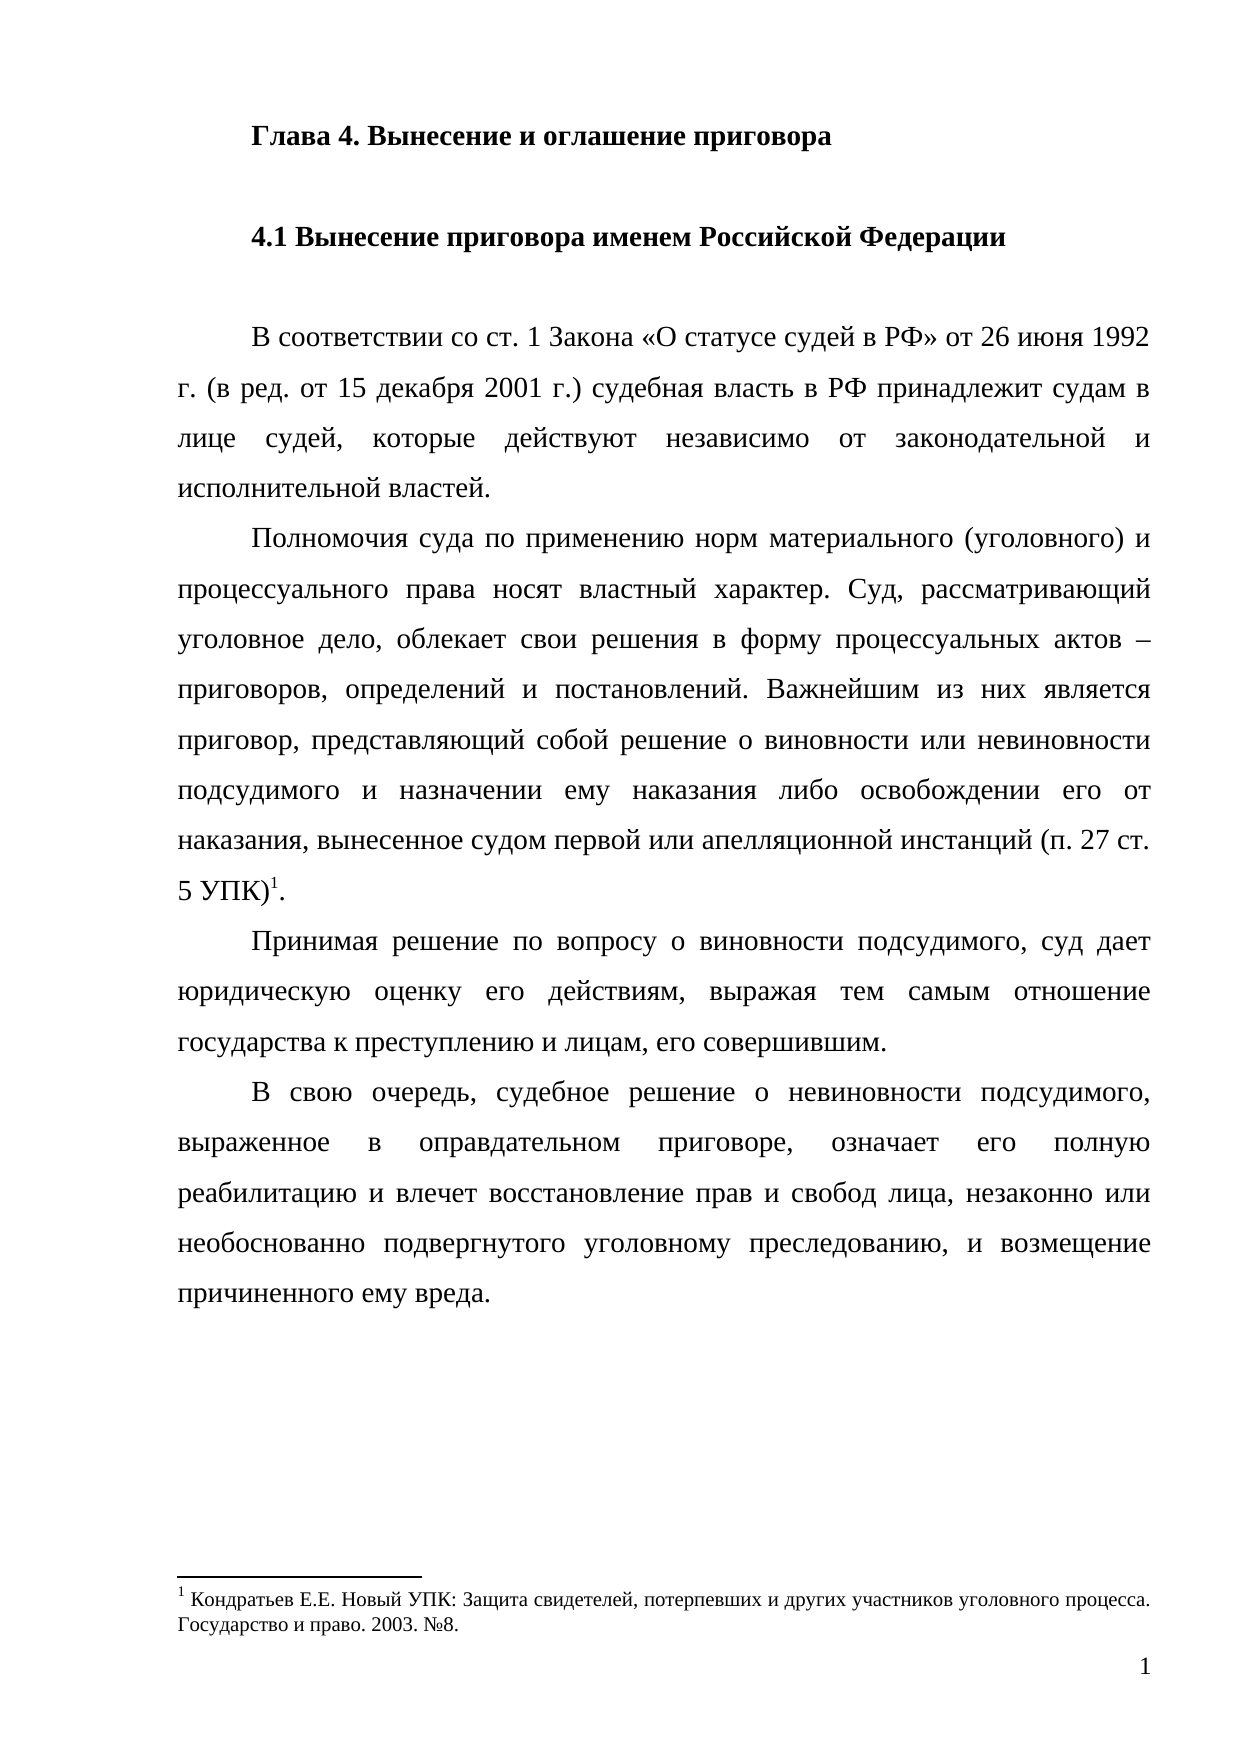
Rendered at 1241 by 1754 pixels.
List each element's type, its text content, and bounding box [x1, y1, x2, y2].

text В свою очередь, судебное решение о невиновности подсудимого, выраженное в оправдательном приговоре, означает его полную реабилитацию и влечет восстановление прав и свобод лица, незаконно или необоснованно подвергнутого уголовному преследованию, и возмещение причиненного ему вреда. [177, 1074, 1152, 1309]
text В соответствии со ст. 1 Закона «О статусе судей в РФ» от 26 июня . (в ред. от 15 декабря .) судебная власть в РФ принадлежит судам в лице судей, которые действуют независимо от законодательной и исполнительной властей. [177, 319, 1152, 504]
text 4.1 Вынесение приговора именем Российской Федерации [177, 219, 1152, 252]
text Полномочия суда по применению норм материального (уголовного) и процессуального права носят властный характер. Суд, рассматривающий уголовное дело, облекает свои решения в форму процессуальных актов – приговоров, определений и постановлений. Важнейшим из них является приговор, представляющий собой решение о виновности или невиновности подсудимого и назначении ему наказания либо освобождении его от наказания, вынесенное судом первой или апелляционной инстанций (п. 27 ст. 5 УПК). [177, 521, 1152, 906]
text Принимая решение по вопросу о виновности подсудимого, суд дает юридическую оценку его действиям, выражая тем самым отношение государства к преступлению и лицам, его совершившим. [177, 923, 1152, 1057]
text Глава 4. Вынесение и оглашение приговора [177, 118, 1152, 152]
